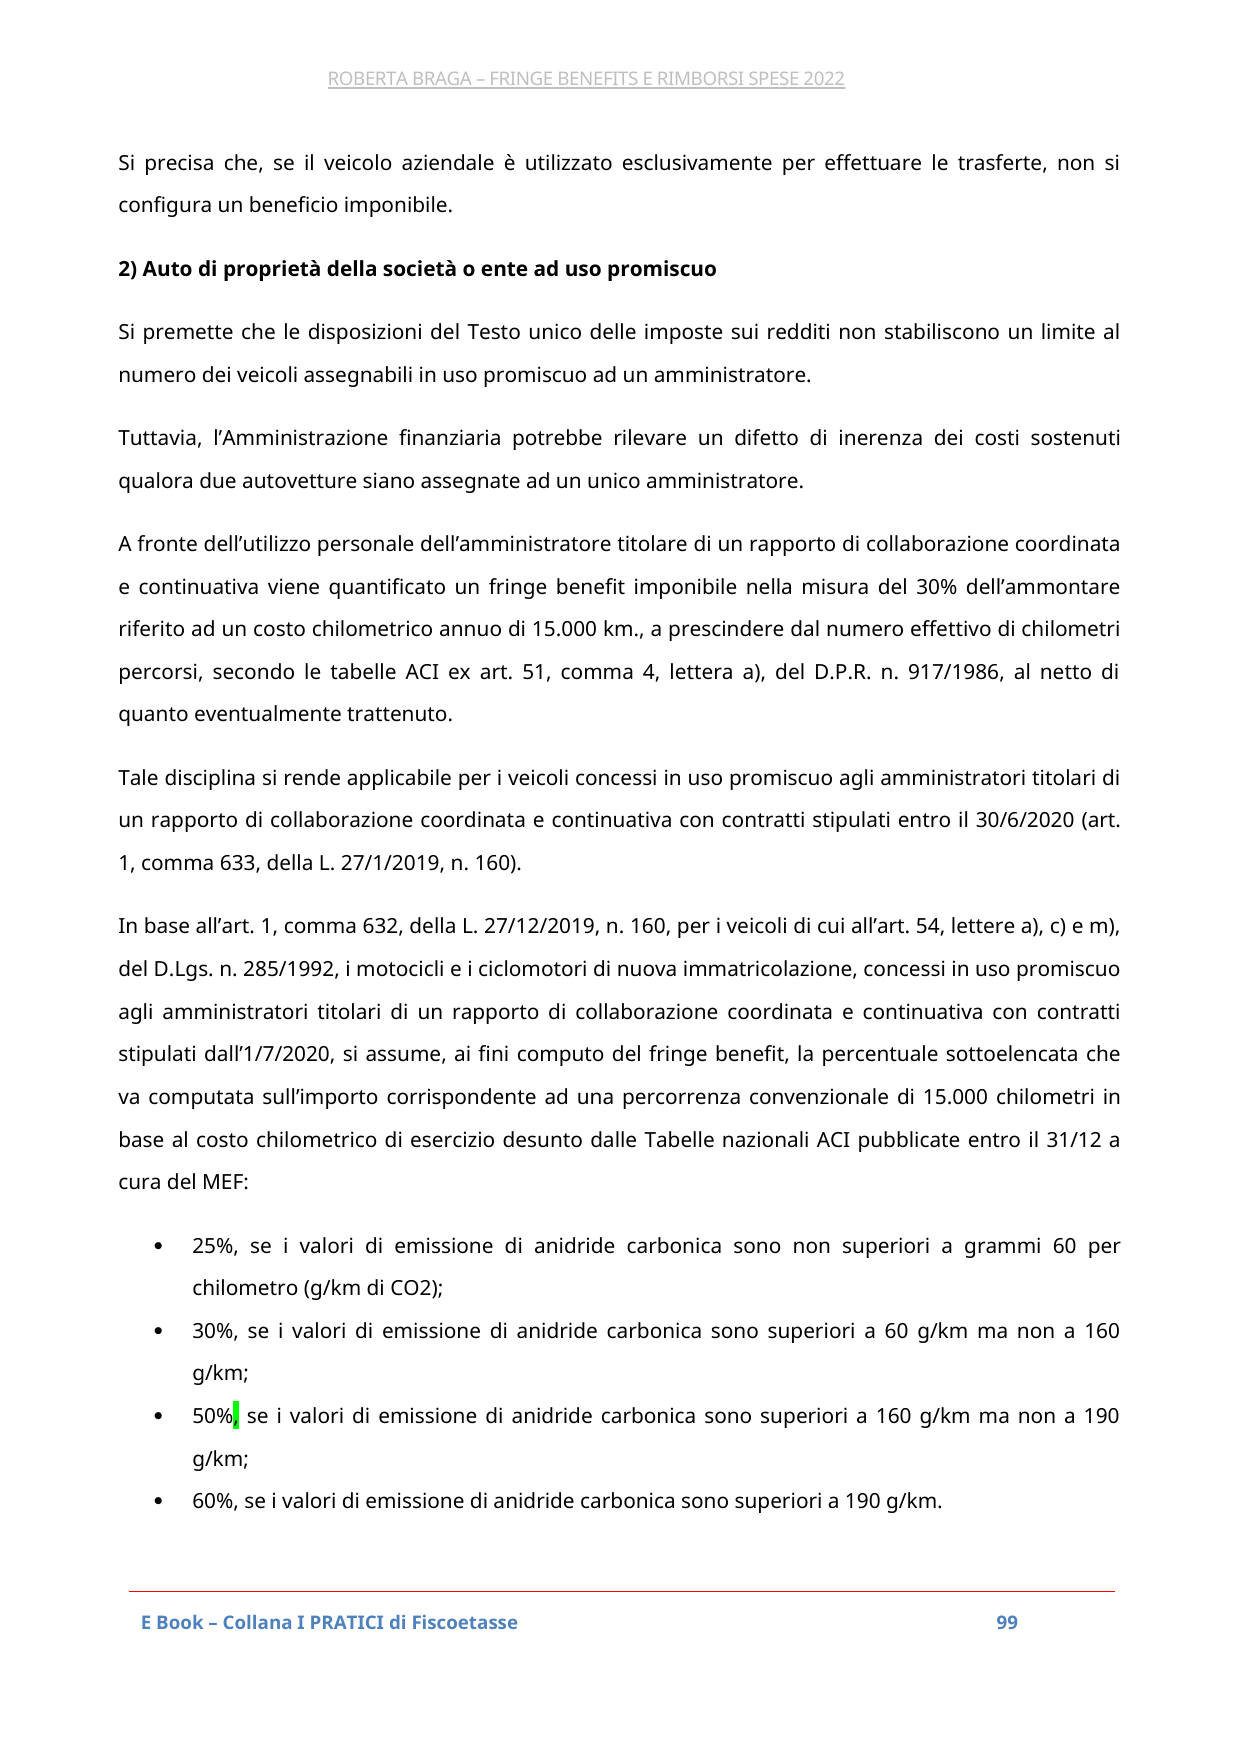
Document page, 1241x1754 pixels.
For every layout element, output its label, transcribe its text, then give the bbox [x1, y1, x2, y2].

text 2) Auto di proprietà della società o ente ad uso promiscuo [118, 254, 1122, 282]
list 25%, se i valori di emissione di anidride carbonica sono non superiori a grammi 60 per chilometro (g/km di CO2); [154, 1231, 1122, 1302]
text Tuttavia, l’Amministrazione finanziaria potrebbe rilevare un difetto di inerenza dei costi sostenuti qualora due autovetture siano assegnate ad un unico amministratore. [118, 423, 1122, 494]
text Si precisa che, se il veicolo aziendale è utilizzato esclusivamente per effettuare le trasferte, non si configura un beneficio imponibile. [118, 148, 1122, 219]
text Tale disciplina si rende applicabile per i veicoli concessi in uso promiscuo agli amministratori titolari di un rapporto di collaborazione coordinata e continuativa con contratti stipulati entro il 30/6/2020 (art. 1, comma 633, della L. 27/1/2019, n. 160). [118, 763, 1122, 877]
list 30%, se i valori di emissione di anidride carbonica sono superiori a 60 g/km ma non a 160 g/km; [154, 1316, 1122, 1387]
text A fronte dell’utilizzo personale dell’amministratore titolare di un rapporto di collaborazione coordinata e continuativa viene quantificato un fringe benefit imponibile nella misura del 30% dell’ammontare riferito ad un costo chilometrico annuo di 15.000 km., a prescindere dal numero effettivo di chilometri percorsi, secondo le tabelle ACI ex art. 51, comma 4, lettera a), del D.P.R. n. 917/1986, al netto di quanto eventualmente trattenuto. [118, 529, 1122, 728]
text Si premette che le disposizioni del Testo unico delle imposte sui redditi non stabiliscono un limite al numero dei veicoli assegnabili in uso promiscuo ad un amministratore. [118, 317, 1122, 388]
list 50%, se i valori di emissione di anidride carbonica sono superiori a 160 g/km ma non a 190 g/km; [154, 1401, 1122, 1472]
list 60%, se i valori di emissione di anidride carbonica sono superiori a 190 g/km. [154, 1486, 1122, 1515]
text In base all’art. 1, comma 632, della L. 27/12/2019, n. 160, per i veicoli di cui all’art. 54, lettere a), c) e m), del D.Lgs. n. 285/1992, i motocicli e i ciclomotori di nuova immatricolazione, concessi in uso promiscuo agli amministratori titolari di un rapporto di collaborazione coordinata e continuativa con contratti stipulati dall’1/7/2020, si assume, ai fini computo del fringe benefit, la percentuale sottoelencata che va computata sull’importo corrispondente ad una percorrenza convenzionale di 15.000 chilometri in base al costo chilometrico di esercizio desunto dalle Tabelle nazionali ACI pubblicate entro il 31/12 a cura del MEF: [118, 912, 1122, 1196]
